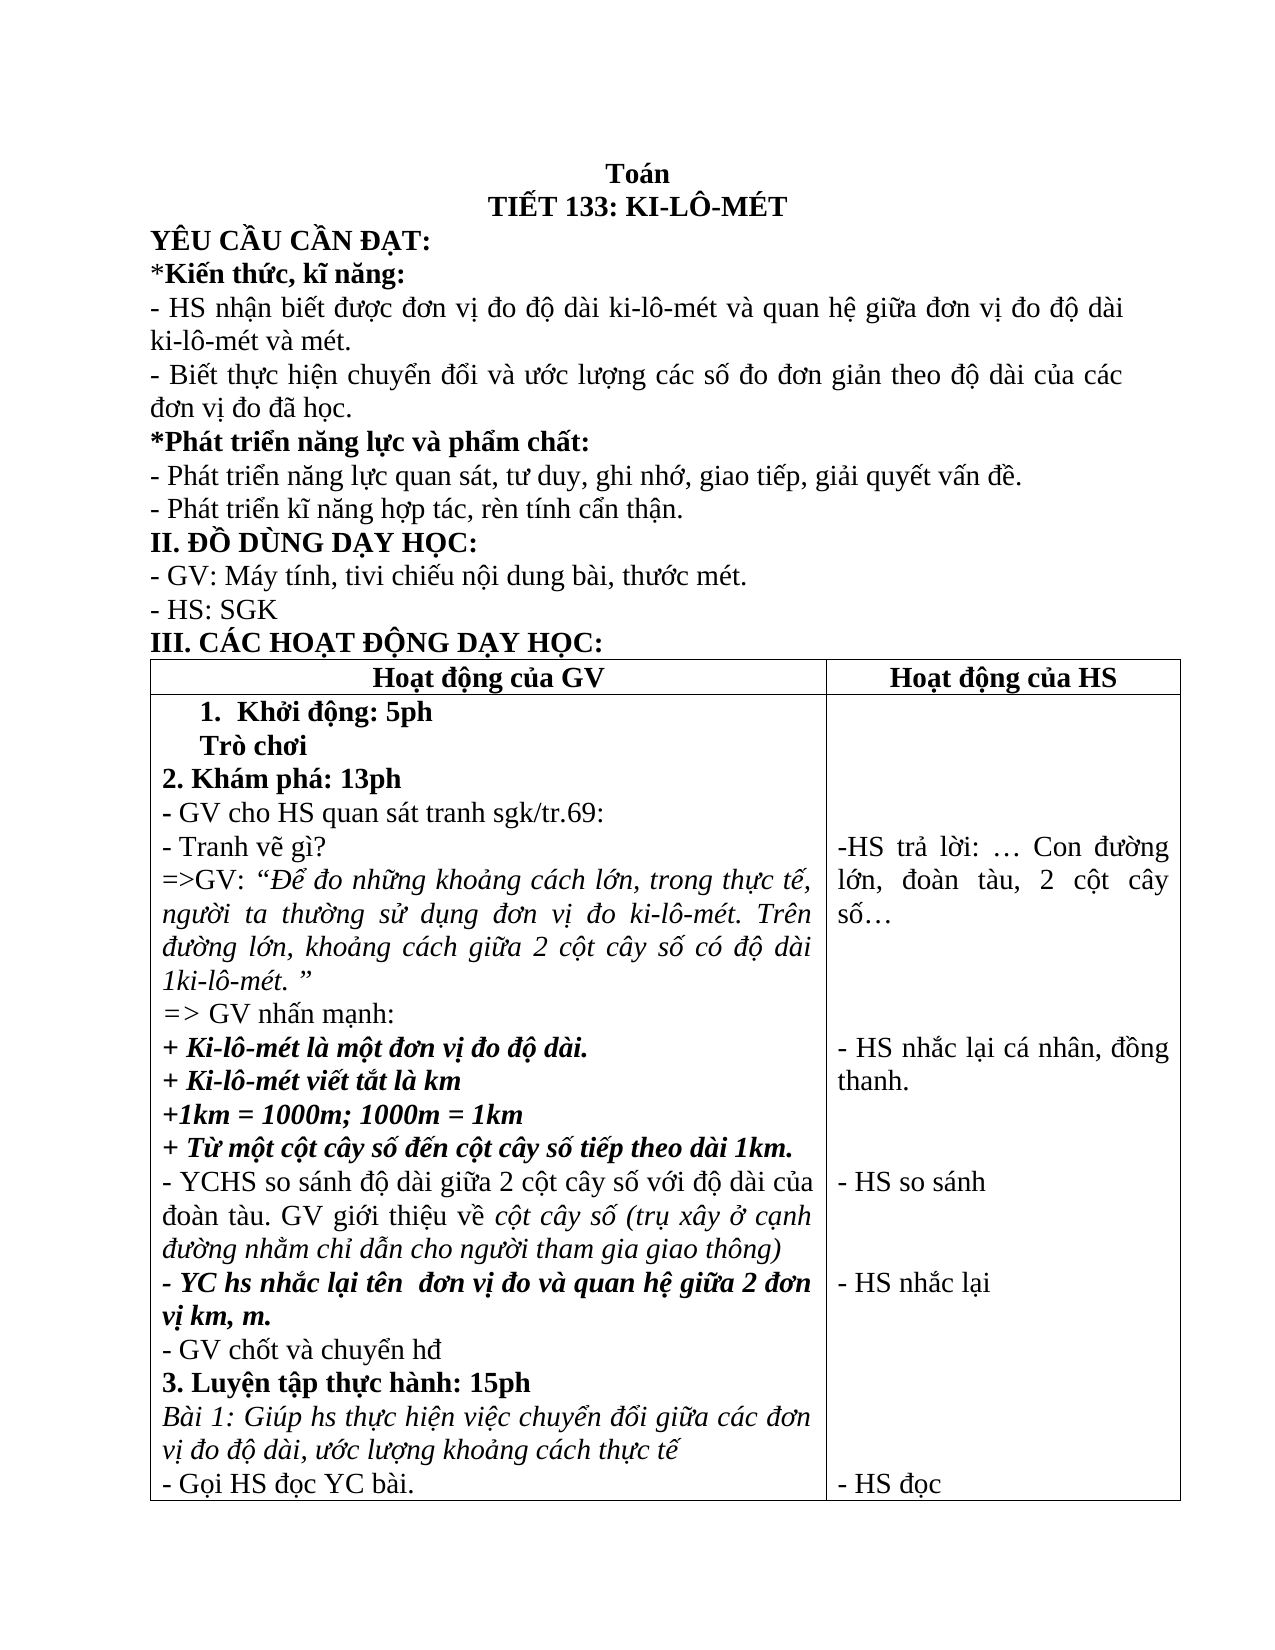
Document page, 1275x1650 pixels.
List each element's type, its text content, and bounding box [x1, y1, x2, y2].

table_header Hoạt động của GV [151, 660, 826, 693]
text - GV: Máy tính, tivi chiếu nội dung bài, thước mét. [150, 558, 1125, 592]
text II. ĐỒ DÙNG DẠY HỌC: [150, 525, 1125, 558]
text - Biết thực hiện chuyển đổi và ước lượng các số đo đơn giản theo độ dài của các đơn vị đo đã học. [150, 357, 1125, 424]
text *Kiến thức, kĩ năng: [150, 256, 1125, 290]
text III. CÁC HOẠT ĐỘNG DẠY HỌC: [150, 625, 1125, 659]
table_header Hoạt động của HS [827, 660, 1180, 693]
text - HS: SGK [150, 592, 1125, 625]
text Toán [150, 156, 1125, 189]
text - Phát triển năng lực quan sát, tư duy, ghi nhớ, giao tiếp, giải quyết vấn đề. [150, 458, 1125, 491]
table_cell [827, 695, 1180, 1499]
text - HS nhận biết được đơn vị đo độ dài ki-lô-mét và quan hệ giữa đơn vị đo độ dài ki-lô-mét và mét. [150, 290, 1125, 357]
text YÊU CẦU CẦN ĐẠT: [150, 223, 1125, 256]
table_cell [151, 695, 826, 1499]
text *Phát triển năng lực và phẩm chất: [150, 424, 1125, 458]
text - Phát triển kĩ năng hợp tác, rèn tính cẩn thận. [150, 491, 1125, 525]
text TIẾT 133: KI-LÔ-MÉT [150, 189, 1125, 223]
